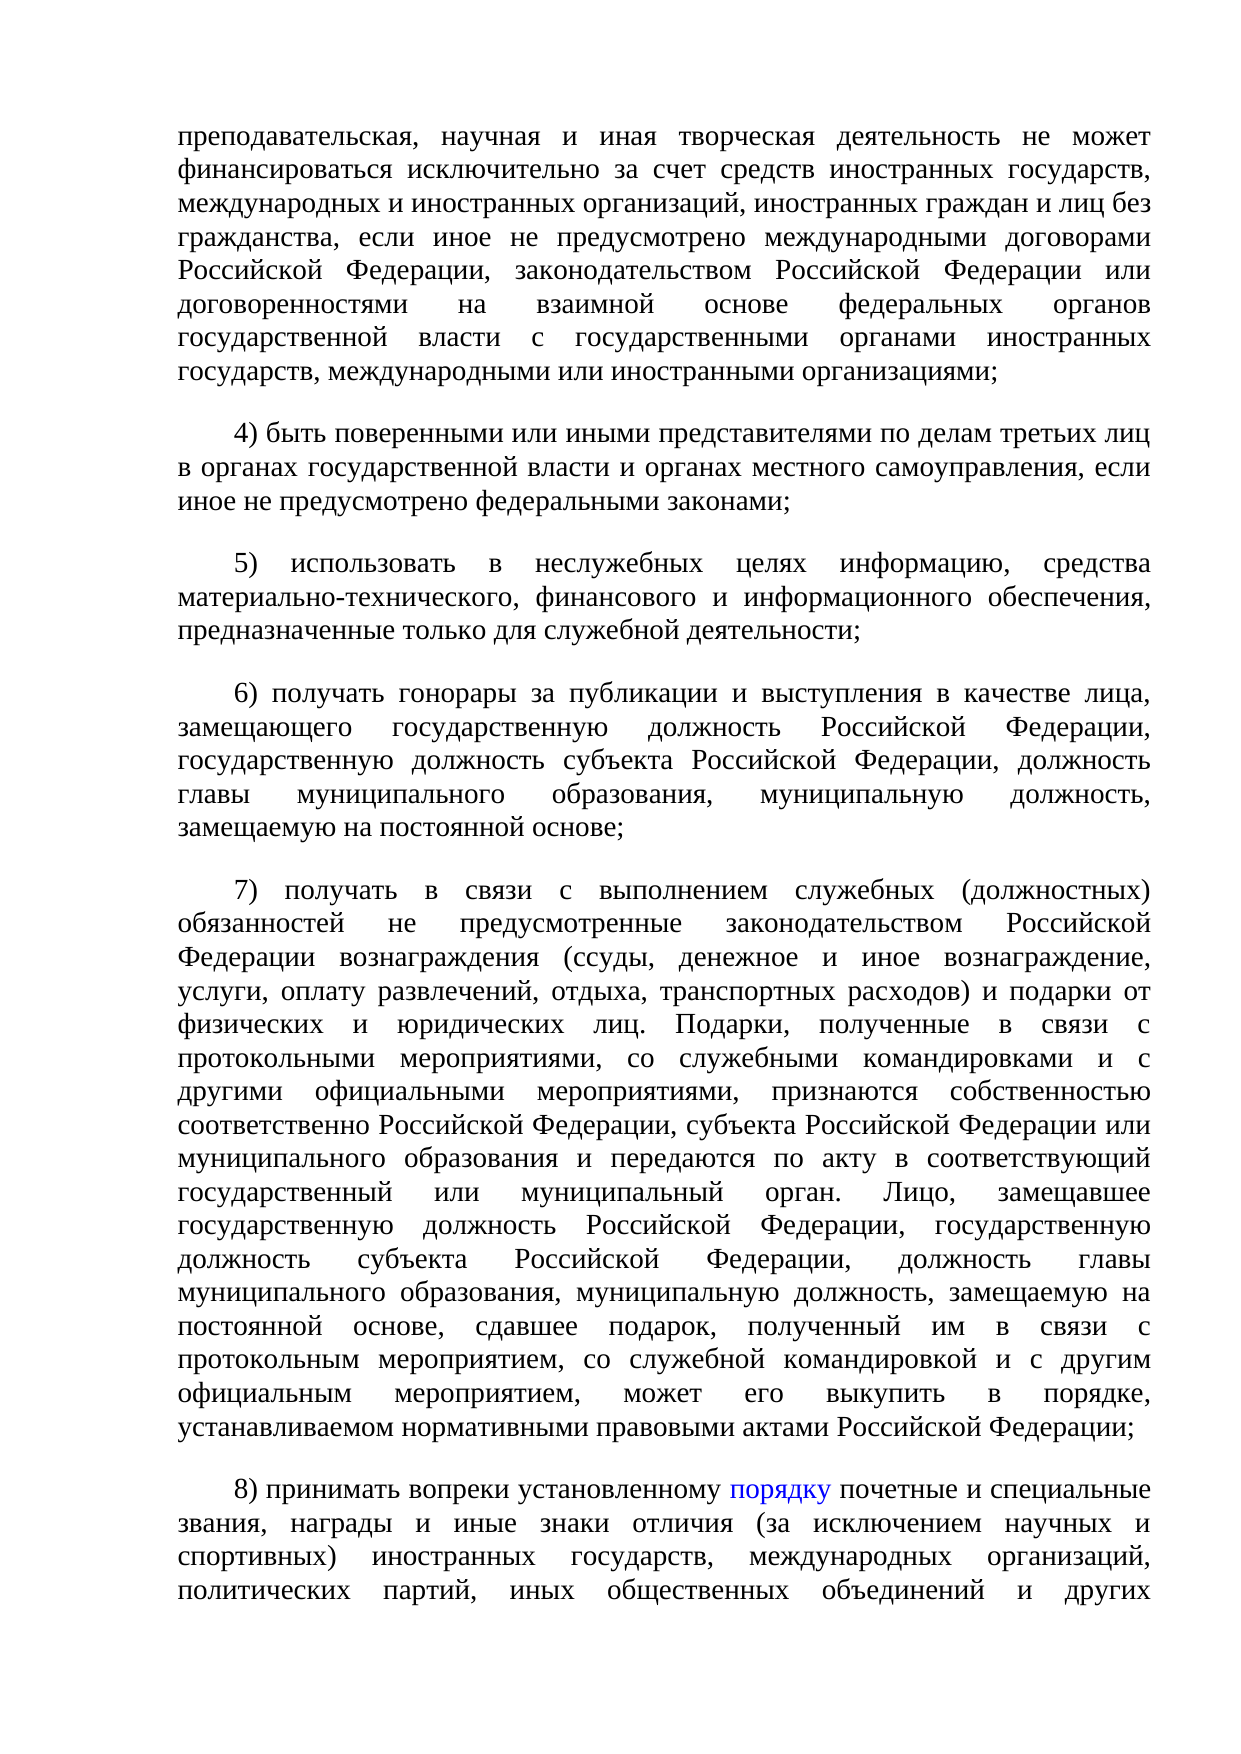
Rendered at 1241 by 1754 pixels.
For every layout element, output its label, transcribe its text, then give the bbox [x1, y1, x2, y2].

text 7) получать в связи с выполнением служебных (должностных) обязанностей не предусмотренные законодательством Российской Федерации вознаграждения (ссуды, денежное и иное вознаграждение, услуги, оплату развлечений, отдыха, транспортных расходов) и подарки от физических и юридических лиц. Подарки, полученные в связи с протокольными мероприятиями, со служебными командировками и с другими официальными мероприятиями, признаются собственностью соответственно Российской Федерации, субъекта Российской Федерации или муниципального образования и передаются по акту в соответствующий государственный или муниципальный орган. Лицо, замещавшее государственную должность Российской Федерации, государственную должность субъекта Российской Федерации, должность главы муниципального образования, муниципальную должность, замещаемую на постоянной основе, сдавшее подарок, полученный им в связи с протокольным мероприятием, со служебной командировкой и с другим официальным мероприятием, может его выкупить в порядке, устанавливаемом нормативными правовыми актами Российской Федерации; [177, 872, 1152, 1442]
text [177, 1471, 1152, 1606]
text 6) получать гонорары за публикации и выступления в качестве лица, замещающего государственную должность Российской Федерации, государственную должность субъекта Российской Федерации, должность главы муниципального образования, муниципальную должность, замещаемую на постоянной основе; [177, 675, 1152, 843]
text 4) быть поверенными или иными представителями по делам третьих лиц в органах государственной власти и органах местного самоуправления, если иное не предусмотрено федеральными законами; [177, 416, 1152, 516]
text 5) использовать в неслужебных целях информацию, средства материально-технического, финансового и информационного обеспечения, предназначенные только для служебной деятельности; [177, 545, 1152, 646]
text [177, 118, 1152, 386]
